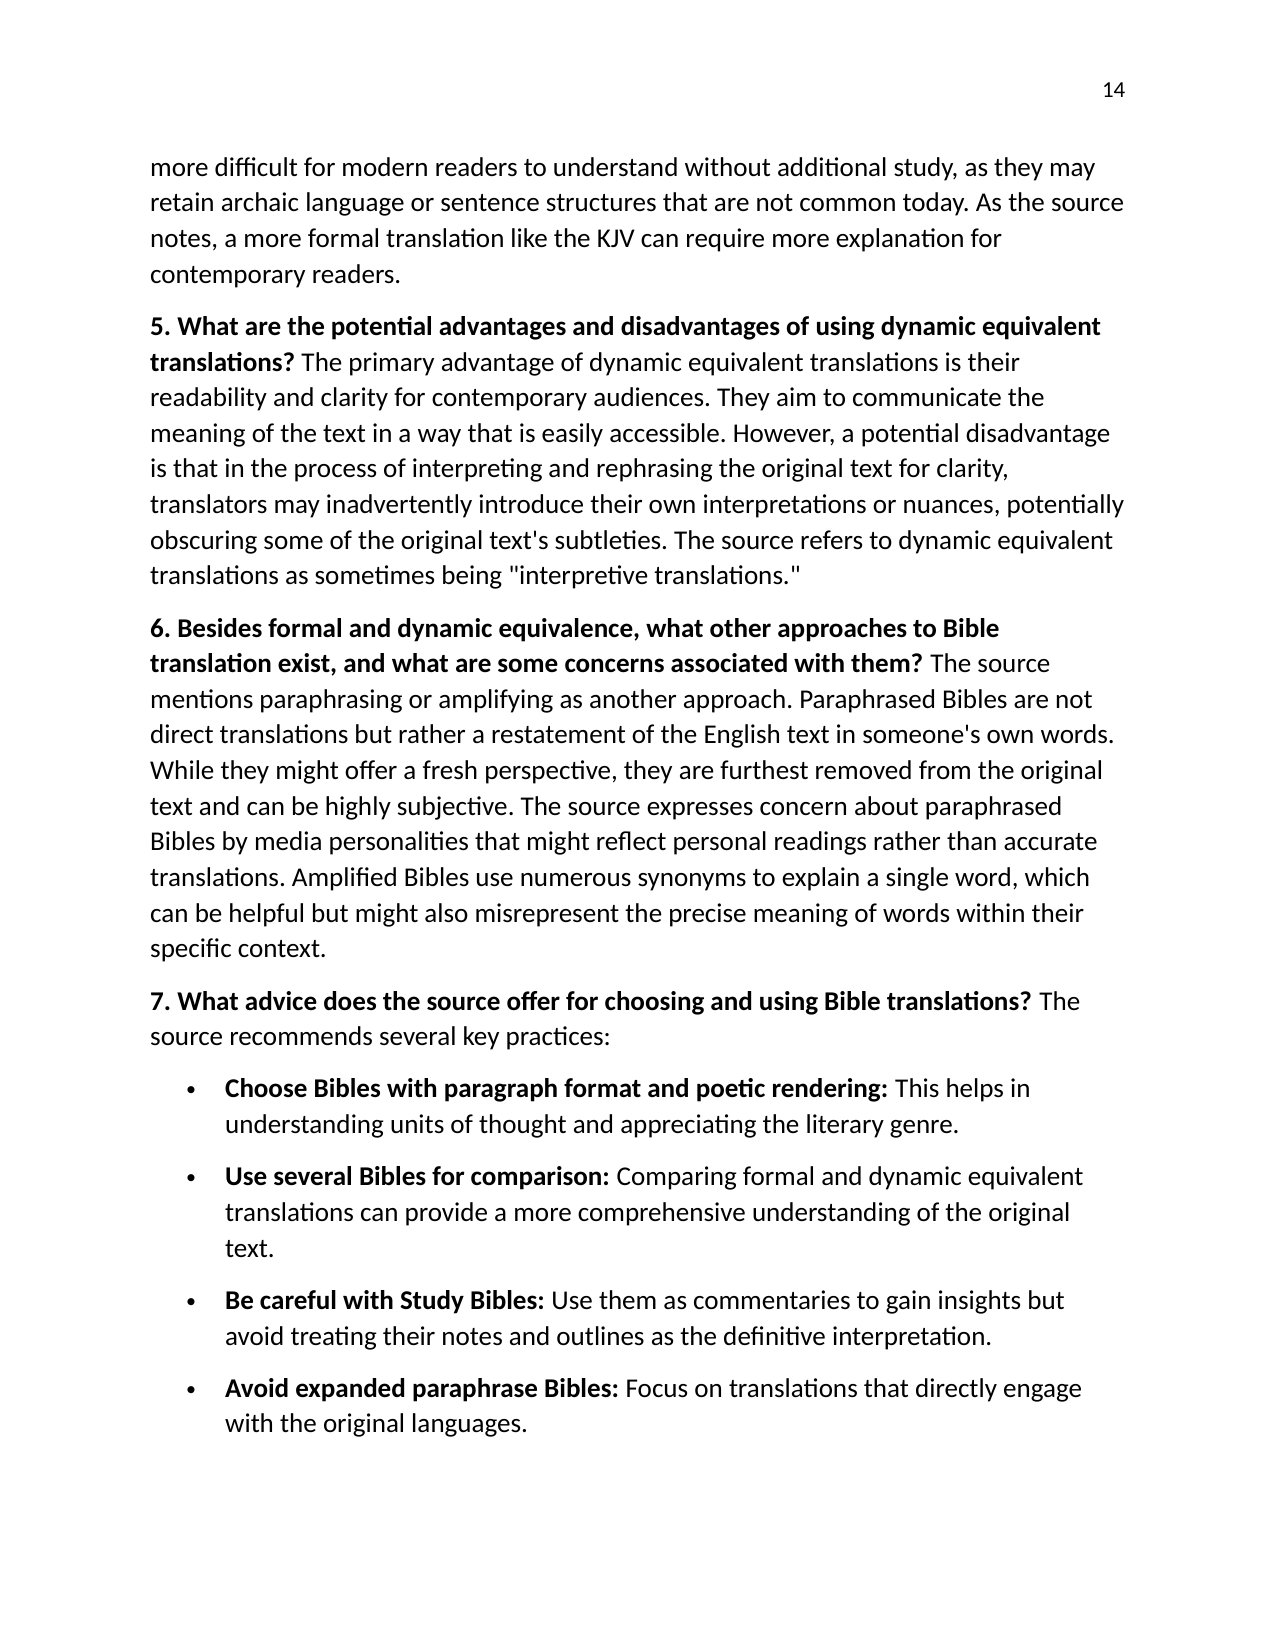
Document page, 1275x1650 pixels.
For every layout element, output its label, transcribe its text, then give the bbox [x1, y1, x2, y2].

list Choose Bibles with paragraph format and poetic rendering: This helps in understanding units of thought and appreciating the literary genre. [187, 1072, 1125, 1140]
text 5. What are the potential advantages and disadvantages of using dynamic equivalent translations? The primary advantage of dynamic equivalent translations is their readability and clarity for contemporary audiences. They aim to communicate the meaning of the text in a way that is easily accessible. However, a potential disadvantage is that in the process of interpreting and rephrasing the original text for clarity, translators may inadvertently introduce their own interpretations or nuances, potentially obscuring some of the original text's subtleties. The source refers to dynamic equivalent translations as sometimes being "interpretive translations." [150, 309, 1125, 592]
text 7. What advice does the source offer for choosing and using Bible translations? The source recommends several key practices: [150, 984, 1125, 1052]
text 6. Besides formal and dynamic equivalence, what other approaches to Bible translation exist, and what are some concerns associated with them? The source mentions paraphrasing or amplifying as another approach. Paraphrased Bibles are not direct translations but rather a restatement of the English text in someone's own words. While they might offer a fresh perspective, they are furthest removed from the original text and can be highly subjective. The source expresses concern about paraphrased Bibles by media personalities that might reflect personal readings rather than accurate translations. Amplified Bibles use numerous synonyms to explain a single word, which can be helpful but might also misrepresent the precise meaning of words within their specific context. [150, 611, 1125, 964]
list Be careful with Study Bibles: Use them as commentaries to gain insights but avoid treating their notes and outlines as the definitive interpretation. [187, 1283, 1125, 1352]
list Use several Bibles for comparison: Comparing formal and dynamic equivalent translations can provide a more comprehensive understanding of the original text. [187, 1159, 1125, 1264]
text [150, 150, 1125, 290]
list Avoid expanded paraphrase Bibles: Focus on translations that directly engage with the original languages. [187, 1371, 1125, 1440]
